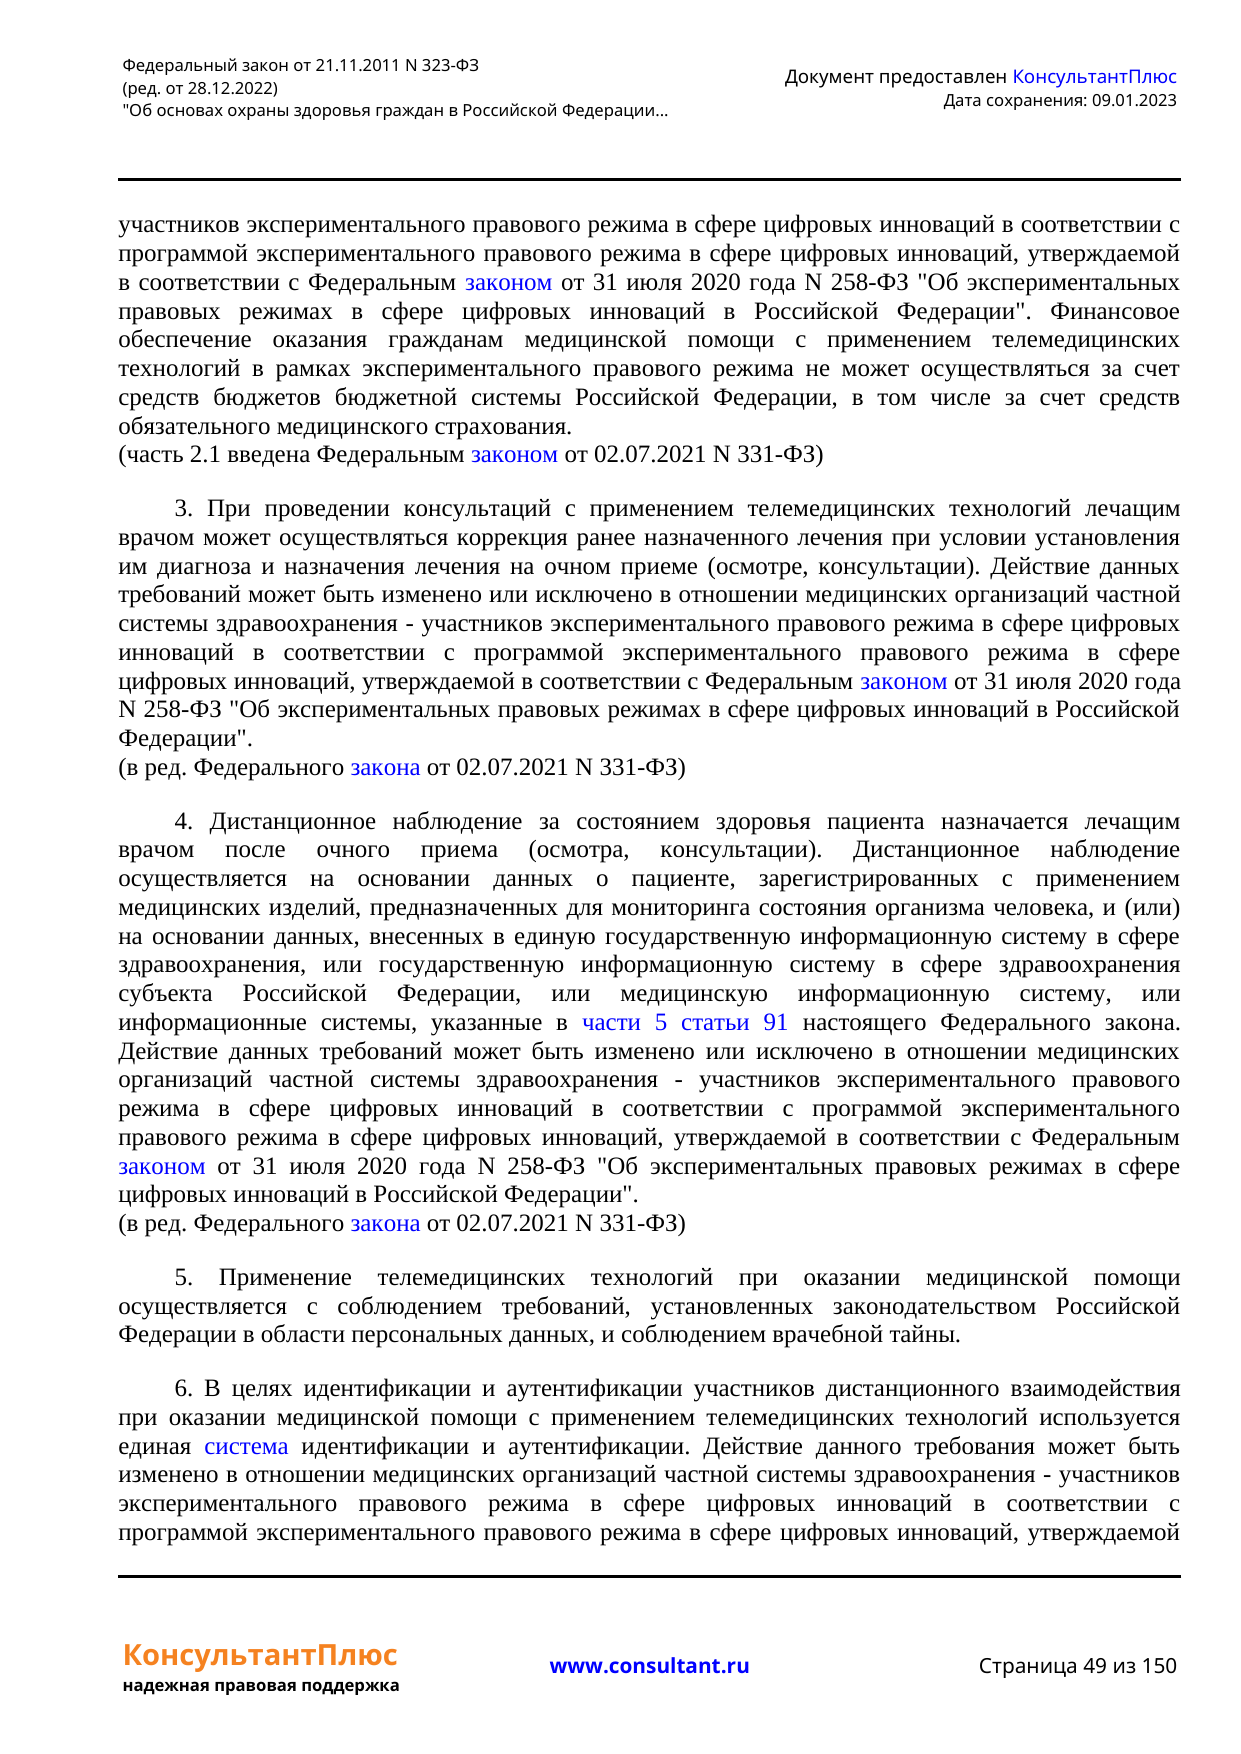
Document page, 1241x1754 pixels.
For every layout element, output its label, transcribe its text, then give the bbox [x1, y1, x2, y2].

text (в ред. Федерального закона от 02.07.2021 N 331-ФЗ) [118, 1208, 1181, 1237]
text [118, 209, 1181, 439]
text (в ред. Федерального закона от 02.07.2021 N 331-ФЗ) [118, 752, 1181, 781]
text (часть 2.1 введена Федеральным законом от 02.07.2021 N 331-ФЗ) [118, 439, 1181, 468]
text 3. При проведении консультаций с применением телемедицинских технологий лечащим врачом может осуществляться коррекция ранее назначенного лечения при условии установления им диагноза и назначения лечения на очном приеме (осмотре, консультации). Действие данных требований может быть изменено или исключено в отношении медицинских организаций частной системы здравоохранения - участников экспериментального правового режима в сфере цифровых инноваций в соответствии с программой экспериментального правового режима в сфере цифровых инноваций, утверждаемой в соответствии с Федеральным законом от 31 июля 2020 года N 258-ФЗ "Об экспериментальных правовых режимах в сфере цифровых инноваций в Российской Федерации". [118, 493, 1181, 752]
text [118, 1373, 1181, 1546]
text 5. Применение телемедицинских технологий при оказании медицинской помощи осуществляется с соблюдением требований, установленных законодательством Российской Федерации в области персональных данных, и соблюдением врачебной тайны. [118, 1262, 1181, 1348]
text 4. Дистанционное наблюдение за состоянием здоровья пациента назначается лечащим врачом после очного приема (осмотра, консультации). Дистанционное наблюдение осуществляется на основании данных о пациенте, зарегистрированных с применением медицинских изделий, предназначенных для мониторинга состояния организма человека, и (или) на основании данных, внесенных в единую государственную информационную систему в сфере здравоохранения, или государственную информационную систему в сфере здравоохранения субъекта Российской Федерации, или медицинскую информационную систему, или информационные системы, указанные в части 5 статьи 91 настоящего Федерального закона. Действие данных требований может быть изменено или исключено в отношении медицинских организаций частной системы здравоохранения - участников экспериментального правового режима в сфере цифровых инноваций в соответствии с программой экспериментального правового режима в сфере цифровых инноваций, утверждаемой в соответствии с Федеральным законом от 31 июля 2020 года N 258-ФЗ "Об экспериментальных правовых режимах в сфере цифровых инноваций в Российской Федерации". [118, 806, 1181, 1208]
